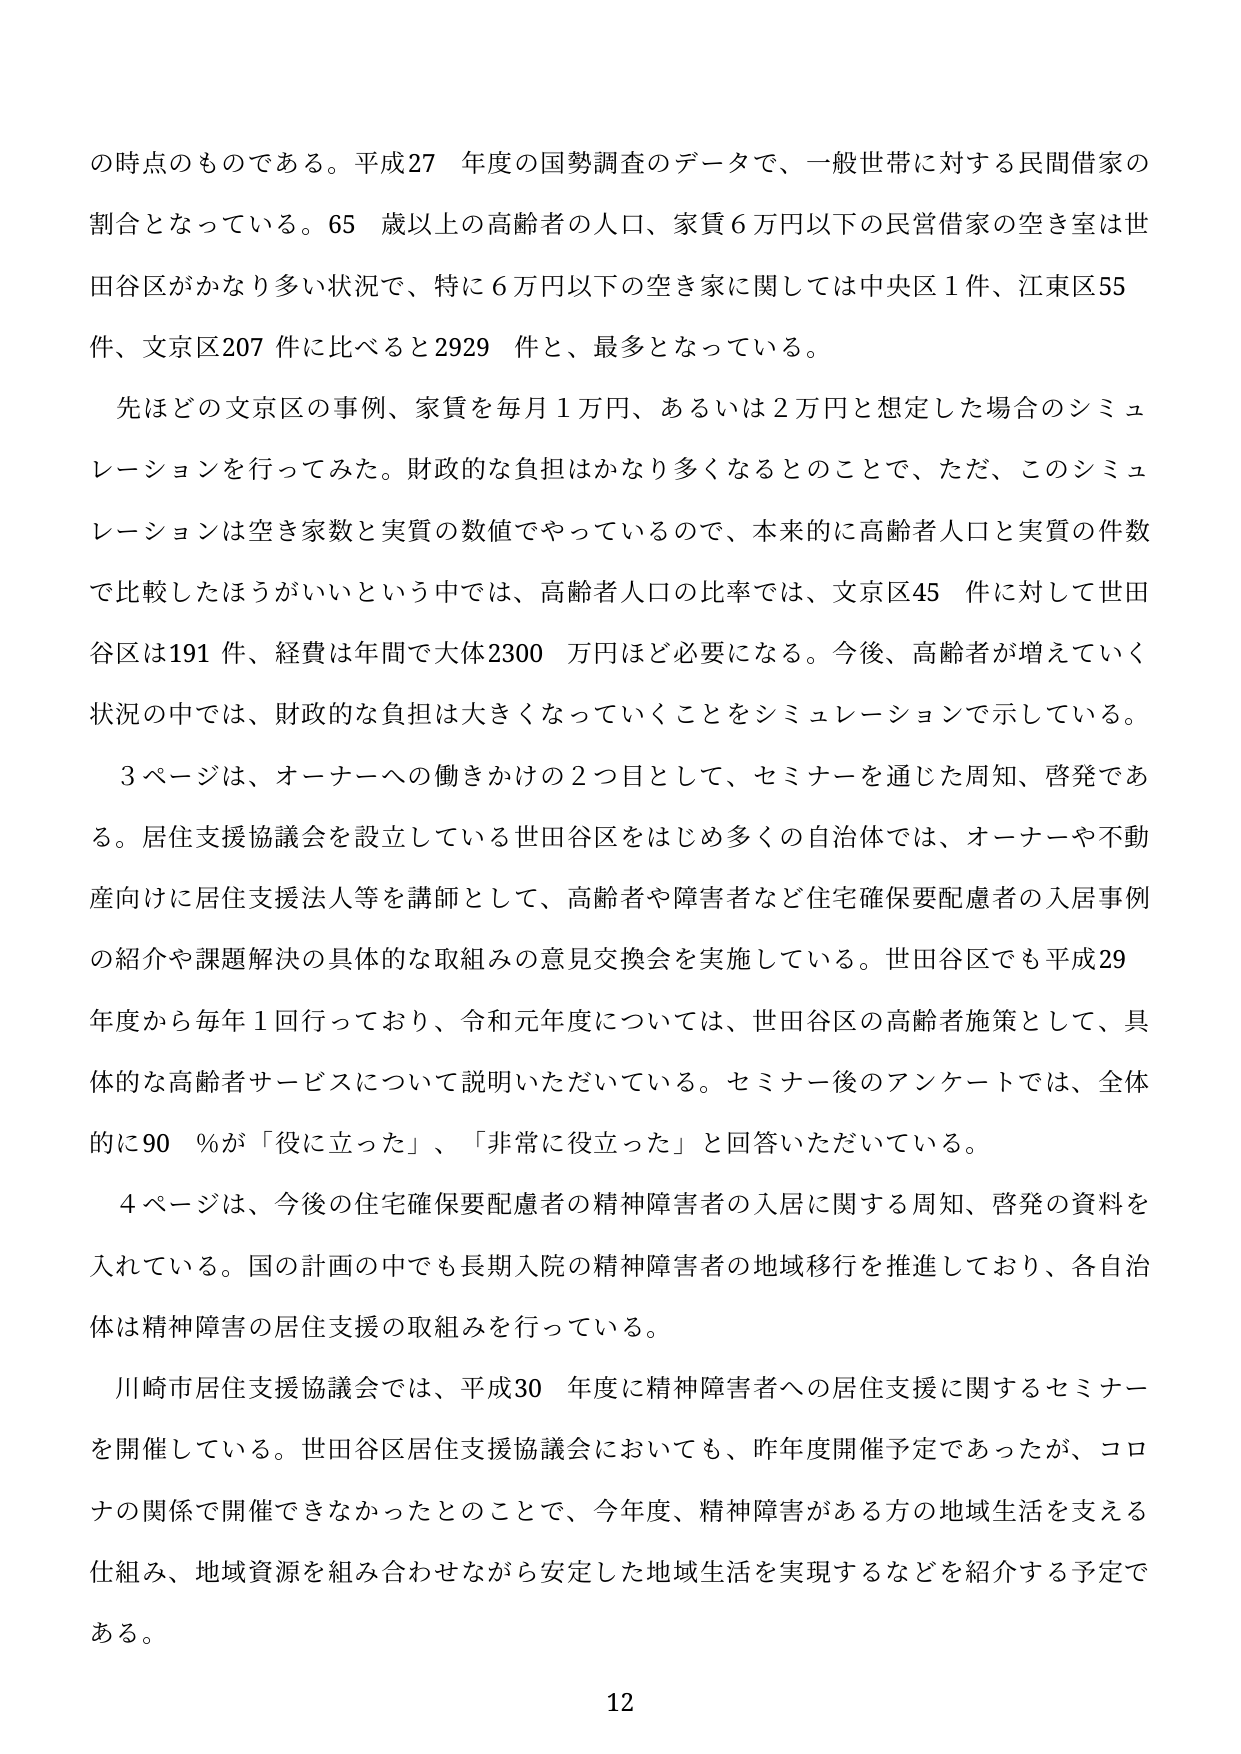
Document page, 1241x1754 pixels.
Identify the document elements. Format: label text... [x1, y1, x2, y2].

text ４ページは、今後の住宅確保要配慮者の精神障害者の入居に関する周知、啓発の資料を入れている。国の計画の中でも長期入院の精神障害者の地域移行を推進しており、各自治体は精神障害の居住支援の取組みを行っている。 [89, 1172, 1151, 1356]
text 川崎市居住支援協議会では、平成30年度に精神障害者への居住支援に関するセミナーを開催している。世田谷区居住支援協議会においても、昨年度開催予定であったが、コロナの関係で開催できなかったとのことで、今年度、精神障害がある方の地域生活を支える仕組み、地域資源を組み合わせながら安定した地域生活を実現するなどを紹介する予定である。 [89, 1356, 1151, 1662]
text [89, 131, 1151, 376]
text 先ほどの文京区の事例、家賃を毎月１万円、あるいは２万円と想定した場合のシミュレーションを行ってみた。財政的な負担はかなり多くなるとのことで、ただ、このシミュレーションは空き家数と実質の数値でやっているので、本来的に高齢者人口と実質の件数で比較したほうがいいという中では、高齢者人口の比率では、文京区45件に対して世田谷区は191件、経費は年間で大体2300万円ほど必要になる。今後、高齢者が増えていく状況の中では、財政的な負担は大きくなっていくことをシミュレーションで示している。 [89, 376, 1151, 743]
text ３ページは、オーナーへの働きかけの２つ目として、セミナーを通じた周知、啓発である。居住支援協議会を設立している世田谷区をはじめ多くの自治体では、オーナーや不動産向けに居住支援法人等を講師として、高齢者や障害者など住宅確保要配慮者の入居事例の紹介や課題解決の具体的な取組みの意見交換会を実施している。世田谷区でも平成29年度から毎年１回行っており、令和元年度については、世田谷区の高齢者施策として、具体的な高齢者サービスについて説明いただいている。セミナー後のアンケートでは、全体的に90％が「役に立った」、「非常に役立った」と回答いただいている。 [89, 743, 1151, 1172]
